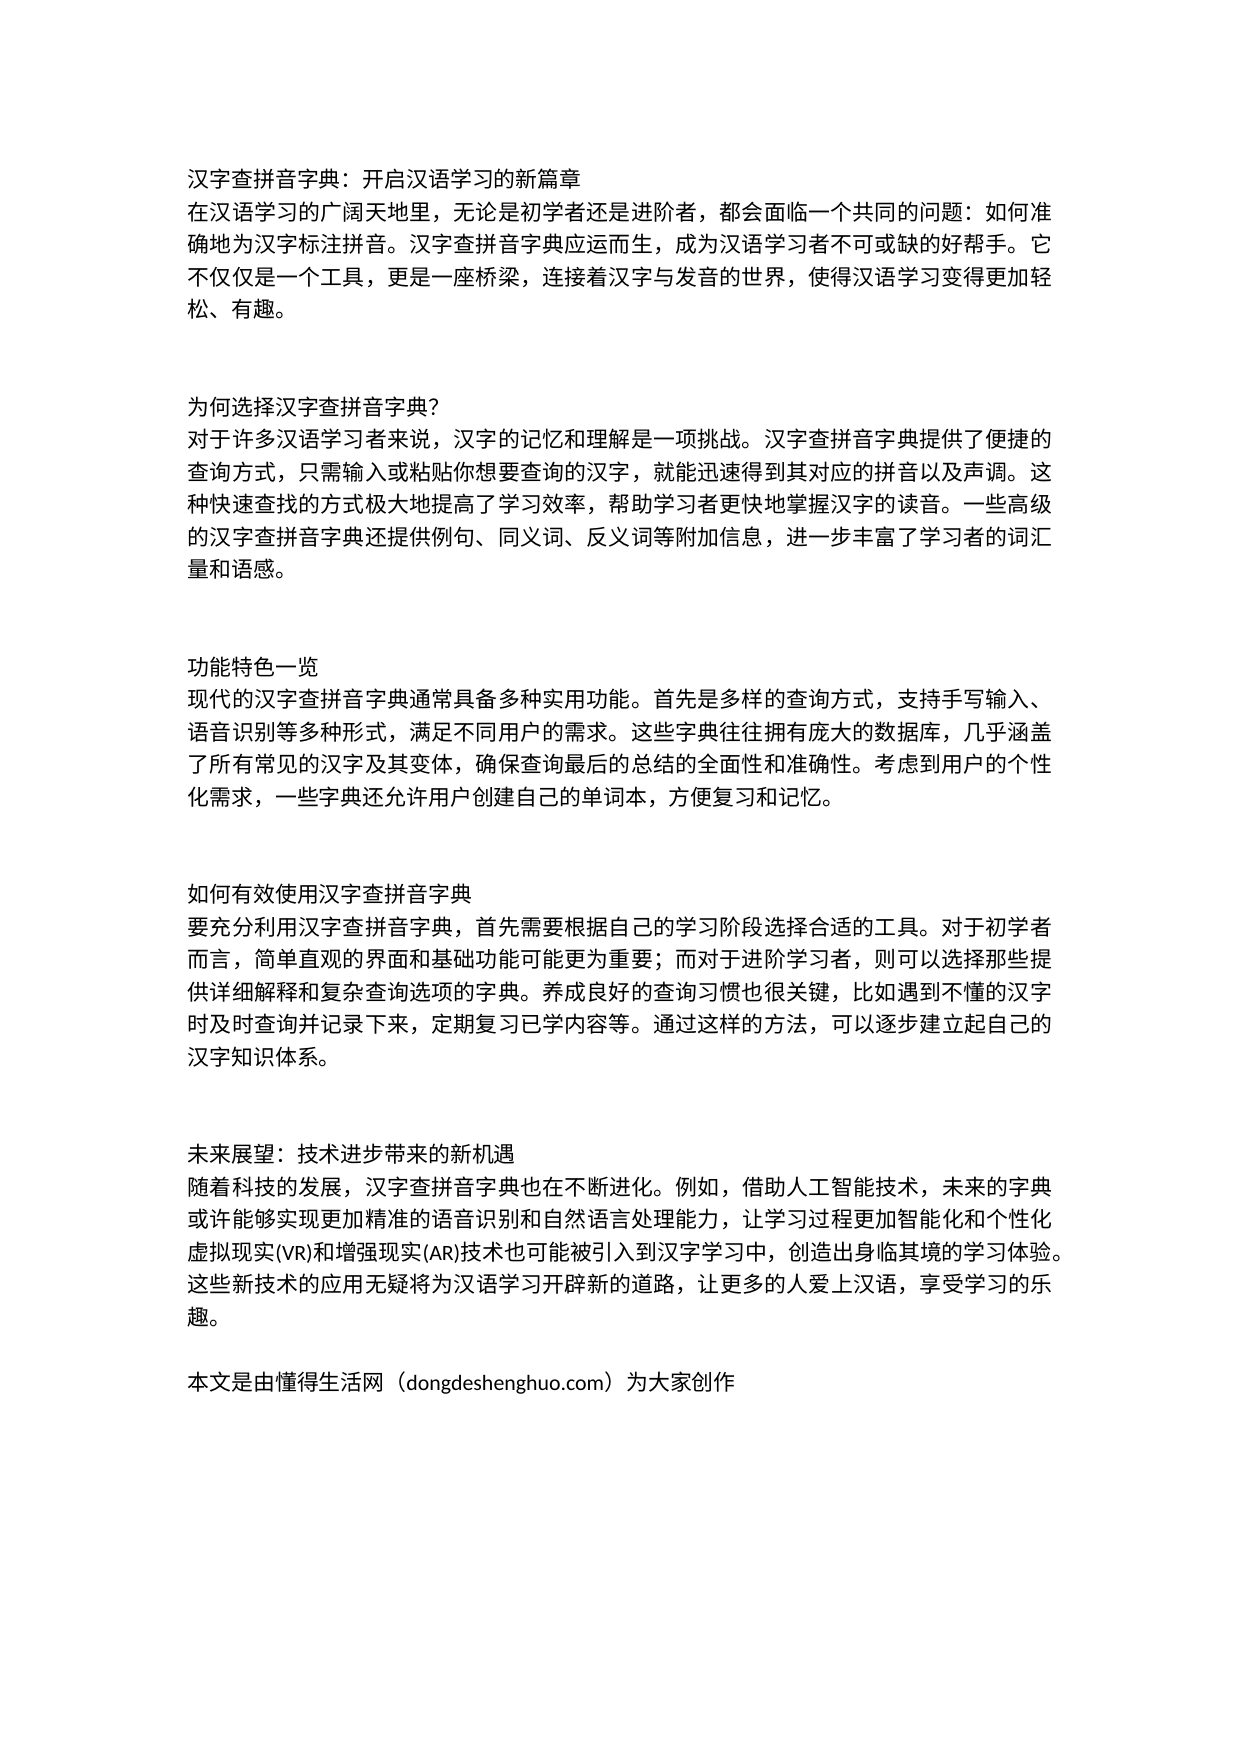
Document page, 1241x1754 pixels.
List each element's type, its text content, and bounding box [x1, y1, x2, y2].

text 要充分利用汉字查拼音字典，首先需要根据自己的学习阶段选择合适的工具。对于初学者而言，简单直观的界面和基础功能可能更为重要；而对于进阶学习者，则可以选择那些提供详细解释和复杂查询选项的字典。养成良好的查询习惯也很关键，比如遇到不懂的汉字时及时查询并记录下来，定期复习已学内容等。通过这样的方法，可以逐步建立起自己的汉字知识体系。 [187, 909, 1053, 1072]
text 本文是由懂得生活网（dongdeshenghuo.com）为大家创作 [187, 1364, 1053, 1397]
text 汉字查拼音字典：开启汉语学习的新篇章 [187, 162, 1053, 194]
text 为何选择汉字查拼音字典？ [187, 389, 1053, 422]
text 未来展望：技术进步带来的新机遇 [187, 1137, 1053, 1169]
text 在汉语学习的广阔天地里，无论是初学者还是进阶者，都会面临一个共同的问题：如何准确地为汉字标注拼音。汉字查拼音字典应运而生，成为汉语学习者不可或缺的好帮手。它不仅仅是一个工具，更是一座桥梁，连接着汉字与发音的世界，使得汉语学习变得更加轻松、有趣。 [187, 194, 1053, 324]
text 现代的汉字查拼音字典通常具备多种实用功能。首先是多样的查询方式，支持手写输入、语音识别等多种形式，满足不同用户的需求。这些字典往往拥有庞大的数据库，几乎涵盖了所有常见的汉字及其变体，确保查询最后的总结的全面性和准确性。考虑到用户的个性化需求，一些字典还允许用户创建自己的单词本，方便复习和记忆。 [187, 682, 1053, 812]
text 随着科技的发展，汉字查拼音字典也在不断进化。例如，借助人工智能技术，未来的字典或许能够实现更加精准的语音识别和自然语言处理能力，让学习过程更加智能化和个性化。虚拟现实(VR)和增强现实(AR)技术也可能被引入到汉字学习中，创造出身临其境的学习体验。这些新技术的应用无疑将为汉语学习开辟新的道路，让更多的人爱上汉语，享受学习的乐趣。 [187, 1169, 1053, 1332]
text 如何有效使用汉字查拼音字典 [187, 877, 1053, 909]
text 对于许多汉语学习者来说，汉字的记忆和理解是一项挑战。汉字查拼音字典提供了便捷的查询方式，只需输入或粘贴你想要查询的汉字，就能迅速得到其对应的拼音以及声调。这种快速查找的方式极大地提高了学习效率，帮助学习者更快地掌握汉字的读音。一些高级的汉字查拼音字典还提供例句、同义词、反义词等附加信息，进一步丰富了学习者的词汇量和语感。 [187, 422, 1053, 584]
text 功能特色一览 [187, 649, 1053, 682]
